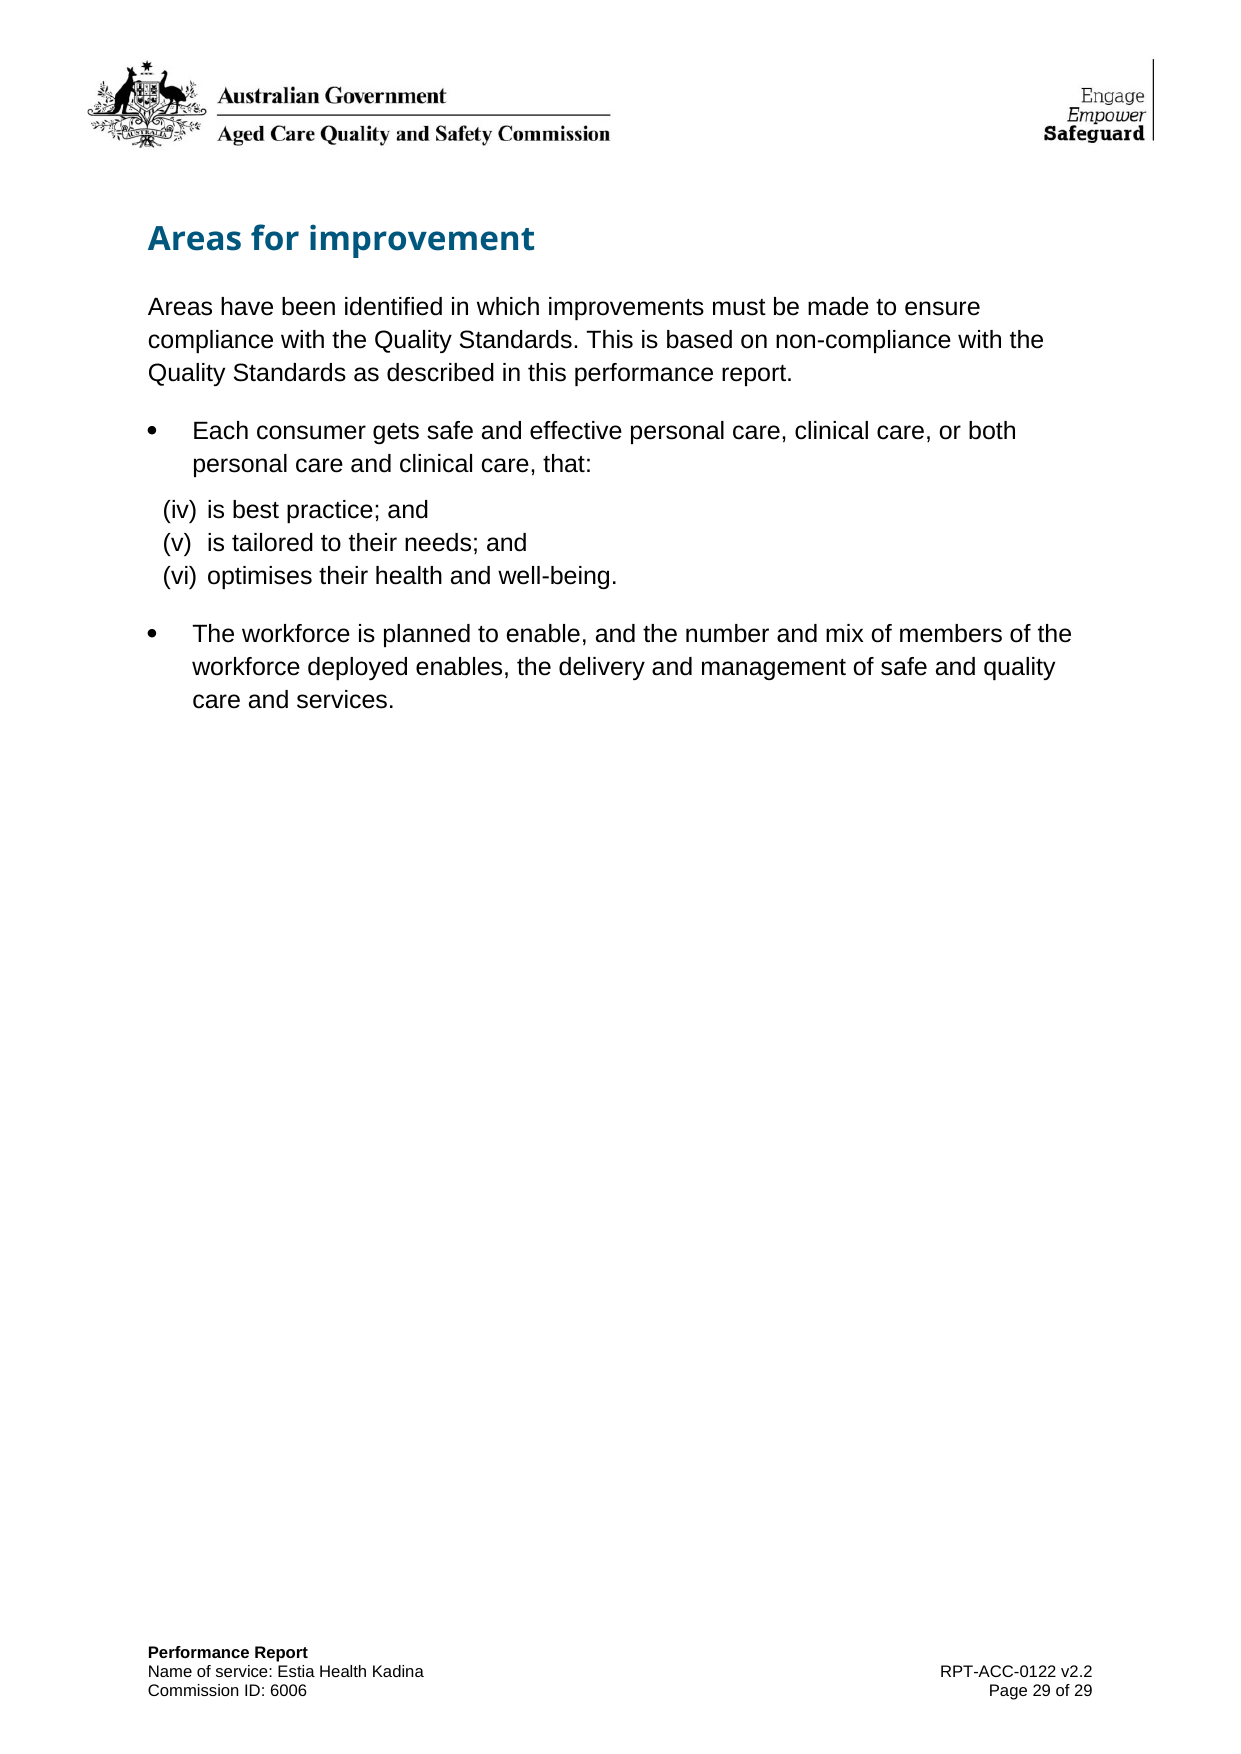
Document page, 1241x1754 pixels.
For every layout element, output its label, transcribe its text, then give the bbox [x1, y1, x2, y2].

list Each consumer gets safe and effective personal care, clinical care, or both personal care and clinical care, that: [148, 416, 1092, 478]
list is tailored to their needs; and [162, 528, 1092, 556]
text Areas have been identified in which improvements must be made to ensure compliance with the Quality Standards. This is based on non-compliance with the Quality Standards as described in this performance report. [148, 292, 1092, 387]
list optimises their health and well-being. [162, 561, 1092, 589]
list The workforce is planned to enable, and the number and mix of members of the workforce deployed enables, the delivery and management of safe and quality care and services. [148, 619, 1092, 713]
picture [1, 0, 1241, 169]
subtitle Areas for improvement [148, 215, 1092, 260]
list is best practice; and [162, 494, 1092, 523]
